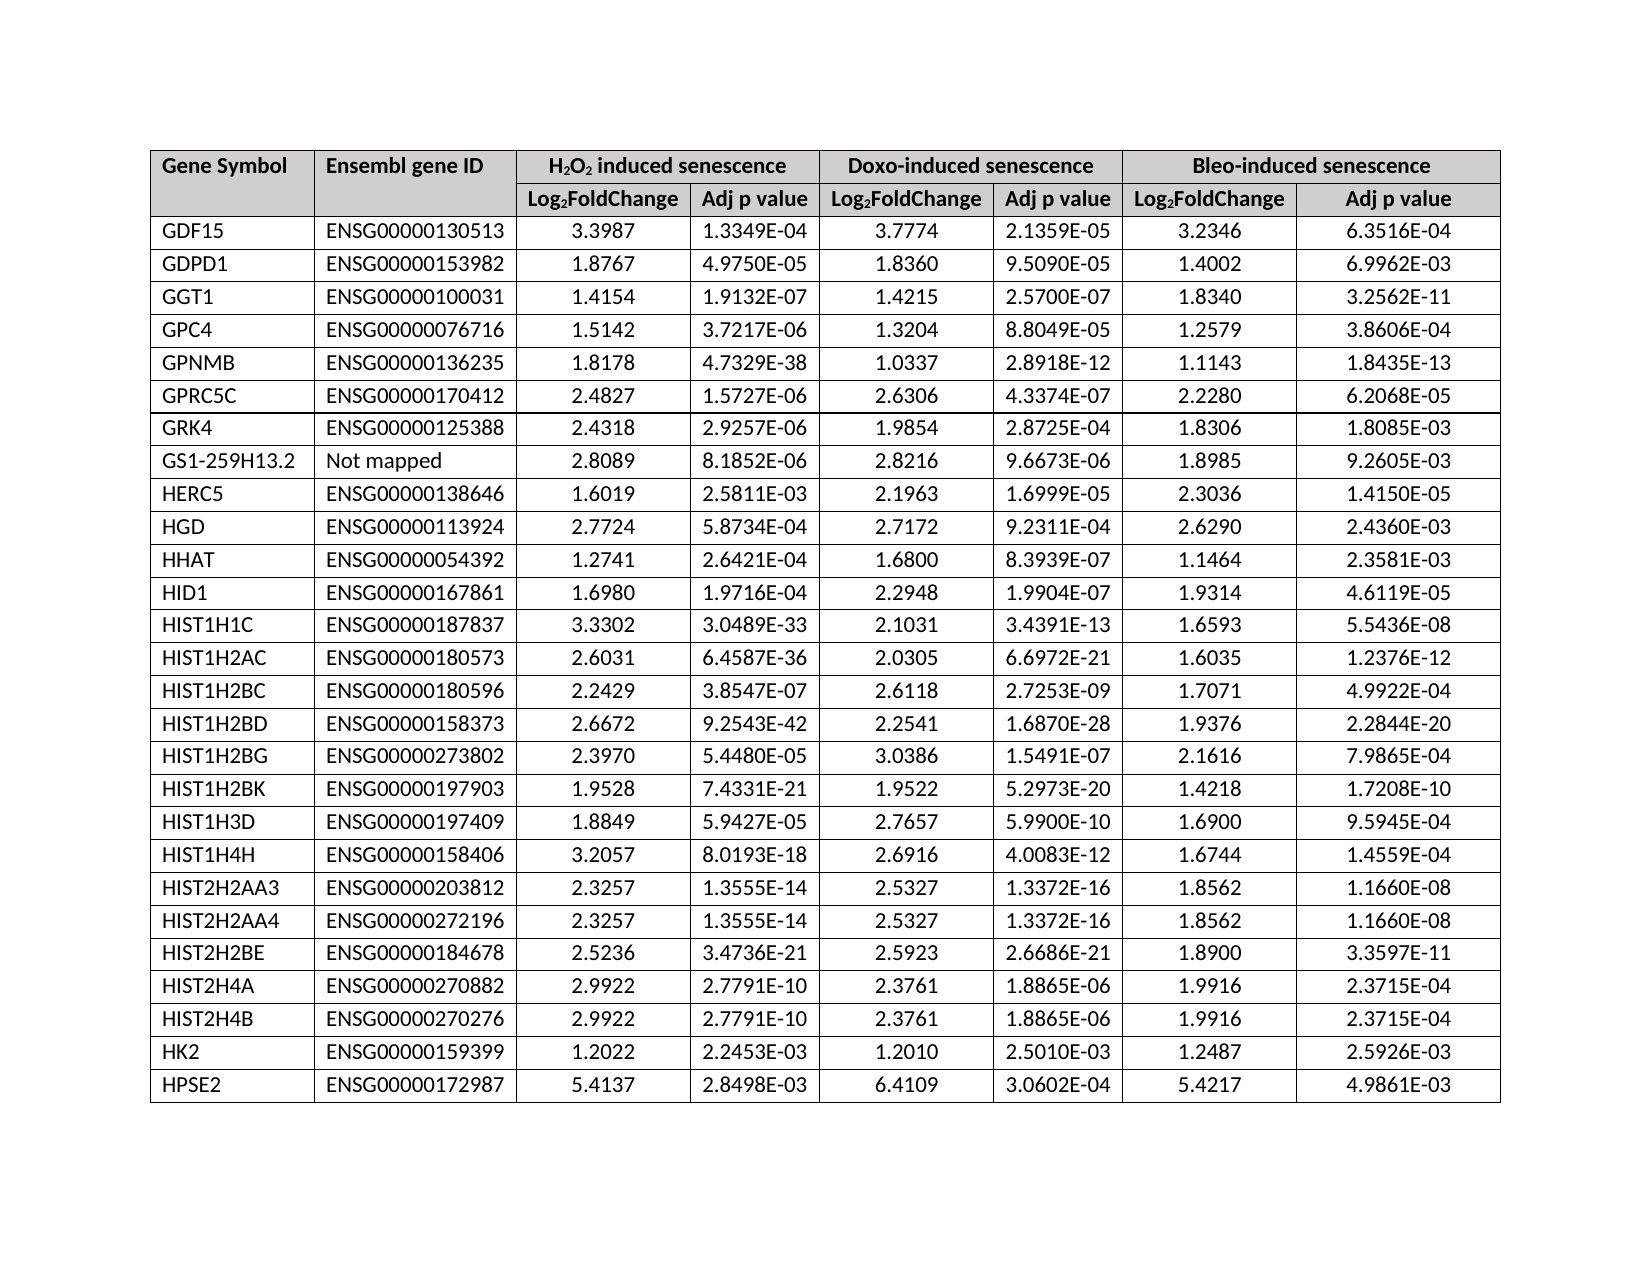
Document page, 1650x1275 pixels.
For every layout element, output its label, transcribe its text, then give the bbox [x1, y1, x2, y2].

table_cell ENSG00000167861 [315, 578, 516, 609]
table_header Gene Symbol [151, 151, 314, 216]
table_cell 3.3597E-11 [1297, 939, 1500, 970]
table_cell HIST2H2BE [151, 939, 314, 970]
table_cell 3.0489E-33 [691, 610, 819, 642]
table_cell Log2FoldChange [820, 184, 993, 216]
table_cell 7.4331E-21 [691, 775, 819, 806]
table_cell 2.7172 [820, 512, 993, 544]
table_cell 4.9861E-03 [1297, 1070, 1500, 1102]
table_cell 1.8900 [1123, 939, 1296, 970]
table_cell 2.5327 [820, 906, 993, 937]
table_cell ENSG00000113924 [315, 512, 516, 544]
table_cell 2.7253E-09 [994, 676, 1122, 708]
table_cell HIST1H2AC [151, 643, 314, 675]
table_cell 6.6972E-21 [994, 643, 1122, 675]
table_cell ENSG00000270276 [315, 1004, 516, 1036]
table_cell ENSG00000272196 [315, 906, 516, 937]
table_cell HIST1H2BC [151, 676, 314, 708]
table_cell HIST1H2BK [151, 775, 314, 806]
table_cell 2.7791E-10 [691, 1004, 819, 1036]
table_cell 5.2973E-20 [994, 775, 1122, 806]
table_cell 2.4827 [517, 381, 690, 412]
table_cell 3.7217E-06 [691, 315, 819, 347]
table_cell 1.6035 [1123, 643, 1296, 675]
table_cell ENSG00000158406 [315, 840, 516, 872]
table_cell Not mapped [315, 446, 516, 478]
table_cell 3.8606E-04 [1297, 315, 1500, 347]
table_cell 2.5327 [820, 873, 993, 905]
table_cell 9.5945E-04 [1297, 807, 1500, 839]
table_cell 2.5926E-03 [1297, 1037, 1500, 1069]
table_cell 1.3555E-14 [691, 873, 819, 905]
table_cell ENSG00000054392 [315, 545, 516, 577]
table_cell GS1-259H13.2 [151, 446, 314, 478]
table_cell 1.9716E-04 [691, 578, 819, 609]
table_cell 2.6916 [820, 840, 993, 872]
table_cell 9.2605E-03 [1297, 446, 1500, 478]
table_cell 1.1660E-08 [1297, 906, 1500, 937]
table_cell 4.3374E-07 [994, 381, 1122, 412]
table_cell ENSG00000125388 [315, 414, 516, 445]
table_cell 2.2429 [517, 676, 690, 708]
table_cell 8.0193E-18 [691, 840, 819, 872]
table_cell 1.9528 [517, 775, 690, 806]
table_cell 2.9922 [517, 971, 690, 1003]
table_cell 1.6999E-05 [994, 479, 1122, 511]
table_cell 1.6980 [517, 578, 690, 609]
table_cell 1.3204 [820, 315, 993, 347]
table_cell 1.9522 [820, 775, 993, 806]
table_cell 2.8216 [820, 446, 993, 478]
table_cell ENSG00000197409 [315, 807, 516, 839]
table_cell 2.6290 [1123, 512, 1296, 544]
table_cell 6.2068E-05 [1297, 381, 1500, 412]
table_cell 3.2562E-11 [1297, 282, 1500, 314]
table_cell 2.9922 [517, 1004, 690, 1036]
table_cell 1.9132E-07 [691, 282, 819, 314]
table_cell 2.6421E-04 [691, 545, 819, 577]
table_cell 3.0602E-04 [994, 1070, 1122, 1102]
table_cell 4.0083E-12 [994, 840, 1122, 872]
table_cell 2.6306 [820, 381, 993, 412]
table_cell 2.3970 [517, 742, 690, 773]
table_cell Log2FoldChange [517, 184, 690, 216]
table_cell 1.4150E-05 [1297, 479, 1500, 511]
table_cell 2.9257E-06 [691, 414, 819, 445]
table_header H2O2 induced senescence [517, 151, 819, 183]
table_cell 1.5491E-07 [994, 742, 1122, 773]
table_cell 1.5727E-06 [691, 381, 819, 412]
table_cell GRK4 [151, 414, 314, 445]
table_cell 2.6031 [517, 643, 690, 675]
table_cell 1.3555E-14 [691, 906, 819, 937]
table_cell 1.7208E-10 [1297, 775, 1500, 806]
table_cell 2.5236 [517, 939, 690, 970]
table_cell ENSG00000100031 [315, 282, 516, 314]
table_cell 1.9904E-07 [994, 578, 1122, 609]
table_cell 2.8498E-03 [691, 1070, 819, 1102]
table_cell 1.8767 [517, 250, 690, 281]
table_cell 2.4360E-03 [1297, 512, 1500, 544]
table_cell HERC5 [151, 479, 314, 511]
table_cell HK2 [151, 1037, 314, 1069]
table_cell 5.5436E-08 [1297, 610, 1500, 642]
table_header Doxo-induced senescence [820, 151, 1122, 183]
table_cell 2.7724 [517, 512, 690, 544]
table_cell HIST1H2BD [151, 709, 314, 741]
table_cell 1.8849 [517, 807, 690, 839]
table_cell 1.8340 [1123, 282, 1296, 314]
table_cell 1.2487 [1123, 1037, 1296, 1069]
table_cell 2.4318 [517, 414, 690, 445]
table_cell 1.8360 [820, 250, 993, 281]
table_cell ENSG00000184678 [315, 939, 516, 970]
table_cell 3.4391E-13 [994, 610, 1122, 642]
table_cell 6.4587E-36 [691, 643, 819, 675]
table_cell 1.4002 [1123, 250, 1296, 281]
table_cell HIST1H3D [151, 807, 314, 839]
table_cell 2.0305 [820, 643, 993, 675]
table_cell 2.3715E-04 [1297, 1004, 1500, 1036]
table_cell 2.2453E-03 [691, 1037, 819, 1069]
table_header Ensembl gene ID [315, 151, 516, 216]
table_cell 1.6593 [1123, 610, 1296, 642]
table_cell 1.2022 [517, 1037, 690, 1069]
table_cell 8.8049E-05 [994, 315, 1122, 347]
table_cell 5.4137 [517, 1070, 690, 1102]
table_cell 1.4559E-04 [1297, 840, 1500, 872]
table_cell 1.2741 [517, 545, 690, 577]
table_cell 1.8562 [1123, 873, 1296, 905]
table_cell GPNMB [151, 348, 314, 380]
table_cell GDPD1 [151, 250, 314, 281]
table_cell 9.2311E-04 [994, 512, 1122, 544]
table_cell ENSG00000172987 [315, 1070, 516, 1102]
table_cell 1.6019 [517, 479, 690, 511]
table_cell 2.3257 [517, 906, 690, 937]
table_cell 1.3372E-16 [994, 873, 1122, 905]
table_cell HID1 [151, 578, 314, 609]
table_cell 1.2376E-12 [1297, 643, 1500, 675]
table_cell HIST2H4A [151, 971, 314, 1003]
table_cell 4.6119E-05 [1297, 578, 1500, 609]
table_cell 1.8306 [1123, 414, 1296, 445]
table_cell 1.9314 [1123, 578, 1296, 609]
table_cell 1.2010 [820, 1037, 993, 1069]
table_cell 2.3761 [820, 1004, 993, 1036]
table_cell 2.5923 [820, 939, 993, 970]
table_cell 1.8562 [1123, 906, 1296, 937]
table_cell 4.9750E-05 [691, 250, 819, 281]
table_cell 1.1464 [1123, 545, 1296, 577]
table_cell HPSE2 [151, 1070, 314, 1102]
table_cell GGT1 [151, 282, 314, 314]
table_cell HIST2H2AA3 [151, 873, 314, 905]
table_cell 9.2543E-42 [691, 709, 819, 741]
table_cell 2.1963 [820, 479, 993, 511]
table_cell 1.6744 [1123, 840, 1296, 872]
table_cell HIST2H2AA4 [151, 906, 314, 937]
table_cell 6.4109 [820, 1070, 993, 1102]
table_cell 2.5811E-03 [691, 479, 819, 511]
table_cell ENSG00000138646 [315, 479, 516, 511]
table_cell GDF15 [151, 217, 314, 248]
table_cell 2.2948 [820, 578, 993, 609]
table_cell 1.1143 [1123, 348, 1296, 380]
table_cell 5.9900E-10 [994, 807, 1122, 839]
table_cell 5.9427E-05 [691, 807, 819, 839]
table_cell ENSG00000153982 [315, 250, 516, 281]
table_cell 6.9962E-03 [1297, 250, 1500, 281]
table_cell 3.8547E-07 [691, 676, 819, 708]
table_cell 1.9376 [1123, 709, 1296, 741]
table_cell 3.3987 [517, 217, 690, 248]
table_cell 2.8918E-12 [994, 348, 1122, 380]
table_cell 3.2346 [1123, 217, 1296, 248]
table_cell 3.4736E-21 [691, 939, 819, 970]
table_header Bleo-induced senescence [1123, 151, 1500, 183]
table_cell 3.0386 [820, 742, 993, 773]
table_cell 5.4217 [1123, 1070, 1296, 1102]
table_cell ENSG00000273802 [315, 742, 516, 773]
table_cell 2.3715E-04 [1297, 971, 1500, 1003]
table_cell 8.1852E-06 [691, 446, 819, 478]
table_cell ENSG00000180573 [315, 643, 516, 675]
table_cell 1.2579 [1123, 315, 1296, 347]
table_cell 6.3516E-04 [1297, 217, 1500, 248]
table_cell ENSG00000180596 [315, 676, 516, 708]
table_cell 1.0337 [820, 348, 993, 380]
table_cell Adj p value [691, 184, 819, 216]
table_cell 2.6686E-21 [994, 939, 1122, 970]
table_cell 9.6673E-06 [994, 446, 1122, 478]
table_cell 4.9922E-04 [1297, 676, 1500, 708]
table_cell 2.3761 [820, 971, 993, 1003]
table_cell 1.6870E-28 [994, 709, 1122, 741]
table_cell 4.7329E-38 [691, 348, 819, 380]
table_cell GPC4 [151, 315, 314, 347]
table_cell 1.8435E-13 [1297, 348, 1500, 380]
table_cell 2.5700E-07 [994, 282, 1122, 314]
table_cell 1.9854 [820, 414, 993, 445]
table_cell 1.6800 [820, 545, 993, 577]
table_cell 2.3581E-03 [1297, 545, 1500, 577]
table_cell HIST1H2BG [151, 742, 314, 773]
table_cell HIST1H4H [151, 840, 314, 872]
table_cell Adj p value [994, 184, 1122, 216]
table_cell 2.1031 [820, 610, 993, 642]
table_cell 2.8725E-04 [994, 414, 1122, 445]
table_cell 1.8178 [517, 348, 690, 380]
table_cell Log2FoldChange [1123, 184, 1296, 216]
table_cell 3.2057 [517, 840, 690, 872]
table_cell ENSG00000159399 [315, 1037, 516, 1069]
table_cell 2.1359E-05 [994, 217, 1122, 248]
table_cell 2.7657 [820, 807, 993, 839]
table_cell ENSG00000203812 [315, 873, 516, 905]
table_cell 1.9916 [1123, 1004, 1296, 1036]
table_cell 2.7791E-10 [691, 971, 819, 1003]
table_cell 8.3939E-07 [994, 545, 1122, 577]
table_cell ENSG00000170412 [315, 381, 516, 412]
table_cell Adj p value [1297, 184, 1500, 216]
table_cell 5.8734E-04 [691, 512, 819, 544]
table_cell HIST1H1C [151, 610, 314, 642]
table_cell 3.7774 [820, 217, 993, 248]
table_cell 1.3372E-16 [994, 906, 1122, 937]
table_cell 2.2280 [1123, 381, 1296, 412]
table_cell 1.5142 [517, 315, 690, 347]
table_cell GPRC5C [151, 381, 314, 412]
table_cell 3.3302 [517, 610, 690, 642]
table_cell ENSG00000076716 [315, 315, 516, 347]
table_cell HGD [151, 512, 314, 544]
table_cell 5.4480E-05 [691, 742, 819, 773]
table_cell 2.3257 [517, 873, 690, 905]
table_cell 2.8089 [517, 446, 690, 478]
table_cell 7.9865E-04 [1297, 742, 1500, 773]
table_cell ENSG00000158373 [315, 709, 516, 741]
table_cell ENSG00000136235 [315, 348, 516, 380]
table_cell 1.8085E-03 [1297, 414, 1500, 445]
table_cell ENSG00000187837 [315, 610, 516, 642]
table_cell HHAT [151, 545, 314, 577]
table_cell 1.4154 [517, 282, 690, 314]
table_cell 2.3036 [1123, 479, 1296, 511]
table_cell 1.7071 [1123, 676, 1296, 708]
table_cell 1.8865E-06 [994, 971, 1122, 1003]
table_cell 2.6672 [517, 709, 690, 741]
table_cell 9.5090E-05 [994, 250, 1122, 281]
table_cell 2.1616 [1123, 742, 1296, 773]
table_cell 1.6900 [1123, 807, 1296, 839]
table_cell 1.3349E-04 [691, 217, 819, 248]
table_cell ENSG00000197903 [315, 775, 516, 806]
table_cell HIST2H4B [151, 1004, 314, 1036]
table_cell 1.9916 [1123, 971, 1296, 1003]
table_cell ENSG00000270882 [315, 971, 516, 1003]
table_cell 2.5010E-03 [994, 1037, 1122, 1069]
table_cell 1.8985 [1123, 446, 1296, 478]
table_cell 2.2844E-20 [1297, 709, 1500, 741]
table_cell 1.4215 [820, 282, 993, 314]
table_cell 1.1660E-08 [1297, 873, 1500, 905]
table_cell 2.2541 [820, 709, 993, 741]
table_cell ENSG00000130513 [315, 217, 516, 248]
table_cell 1.8865E-06 [994, 1004, 1122, 1036]
table_cell 2.6118 [820, 676, 993, 708]
table_cell 1.4218 [1123, 775, 1296, 806]
